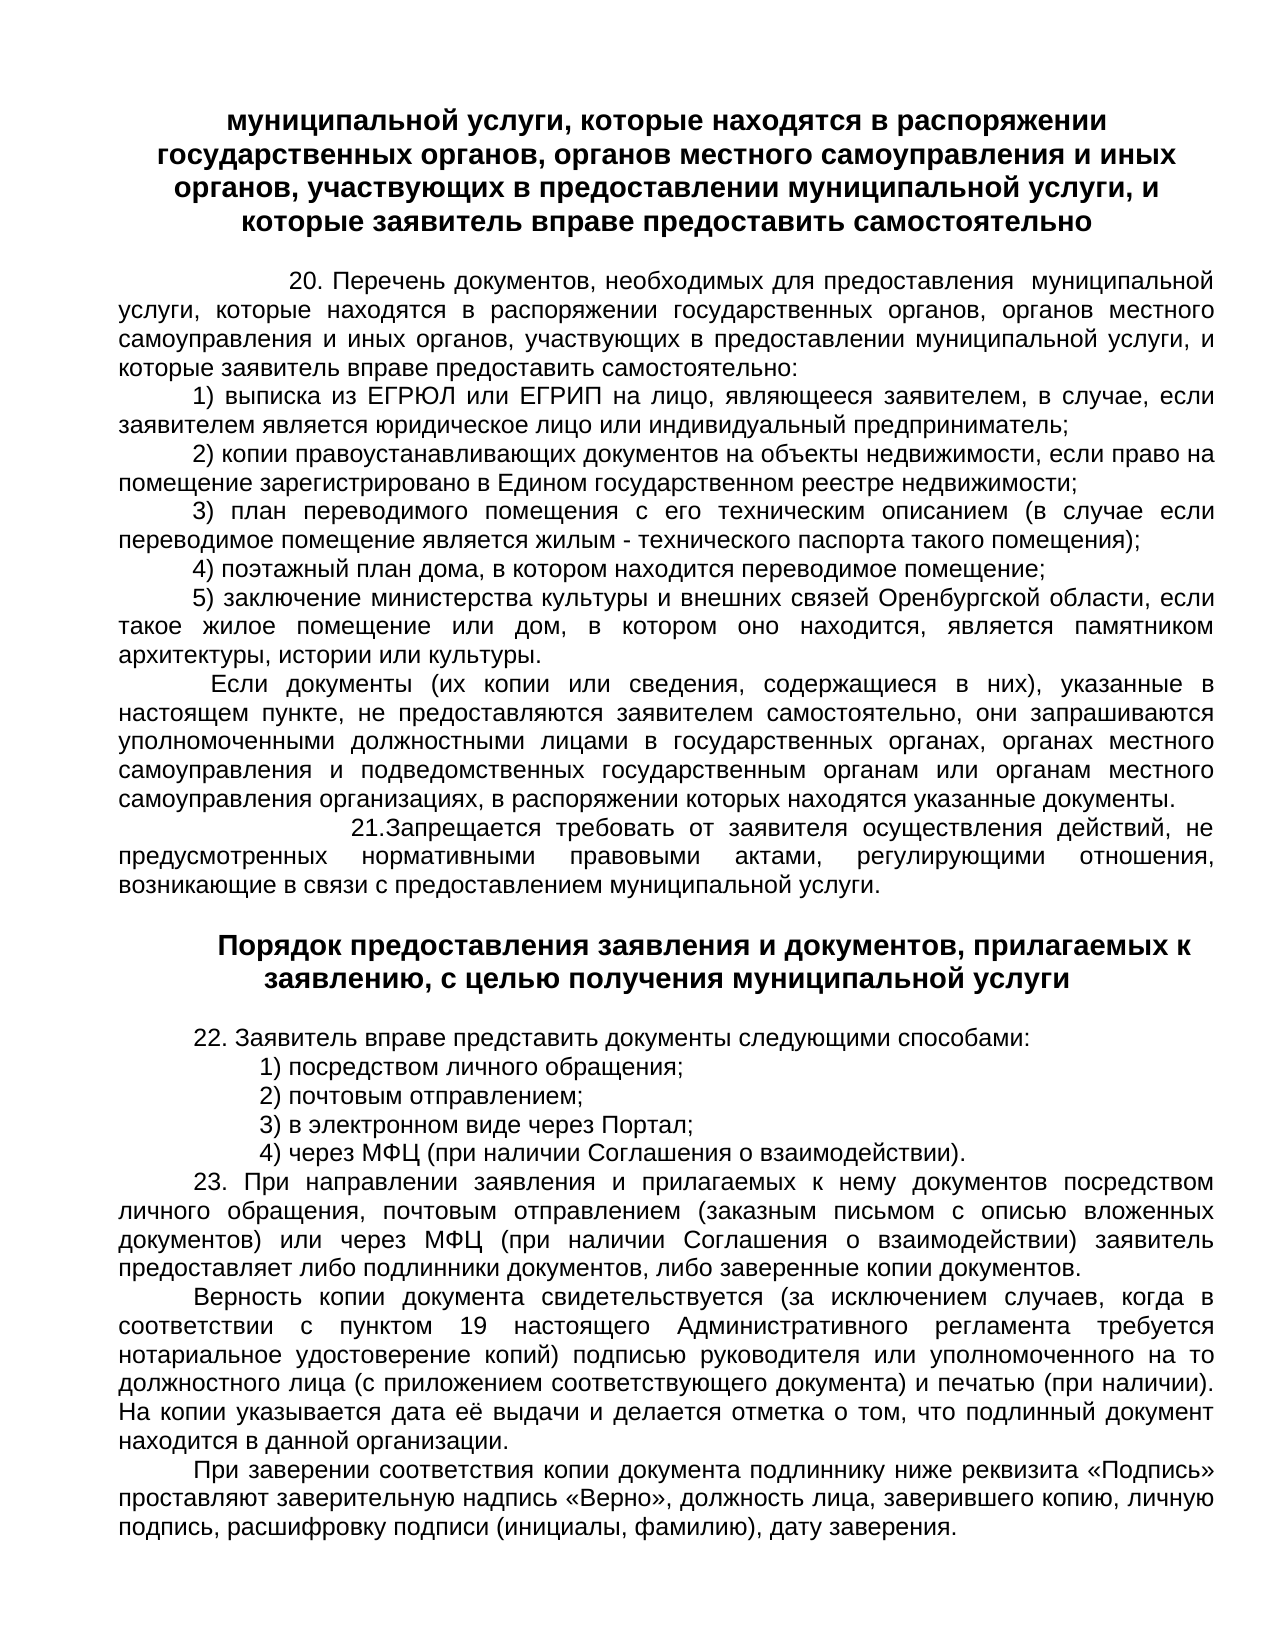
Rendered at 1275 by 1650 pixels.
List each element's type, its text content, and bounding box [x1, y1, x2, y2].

text 1) выписка из ЕГРЮЛ или ЕГРИП на лицо, являющееся заявителем, в случае, если заявителем является юридическое лицо или индивидуальный предприниматель; [118, 381, 1216, 439]
text 23. При направлении заявления и прилагаемых к нему документов посредством личного обращения, почтовым отправлением (заказным письмом с описью вложенных документов) или через МФЦ (при наличии Соглашения о взаимодействии) заявитель предоставляет либо подлинники документов, либо заверенные копии документов. [118, 1167, 1216, 1282]
text 4) поэтажный план дома, в котором находится переводимое помещение; [118, 554, 1216, 583]
text 20. Перечень документов, необходимых для предоставления муниципальной услуги, которые находятся в распоряжении государственных органов, органов местного самоуправления и иных органов, участвующих в предоставлении муниципальной услуги, и которые заявитель вправе предоставить самостоятельно: [118, 266, 1216, 381]
text Порядок предоставления заявления и документов, прилагаемых к заявлению, с целью получения муниципальной услуги [118, 928, 1216, 995]
text 3) план переводимого помещения с его техническим описанием (в случае если переводимое помещение является жилым - технического паспорта такого помещения); [118, 496, 1216, 554]
text 4) через МФЦ (при наличии Соглашения о взаимодействии). [177, 1138, 1216, 1167]
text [118, 103, 1216, 238]
text 2) копии правоустанавливающих документов на объекты недвижимости, если право на помещение зарегистрировано в Едином государственном реестре недвижимости; [118, 439, 1216, 496]
text 1) посредством личного обращения; [177, 1052, 1216, 1081]
text При заверении соответствия копии документа подлиннику ниже реквизита «Подпись» проставляют заверительную надпись «Верно», должность лица, заверившего копию, личную подпись, расшифровку подписи (инициалы, фамилию), дату заверения. [118, 1455, 1216, 1541]
text 3) в электронном виде через Портал; [177, 1110, 1216, 1138]
text 5) заключение министерства культуры и внешних связей Оренбургской области, если такое жилое помещение или дом, в котором оно находится, является памятником архитектуры, истории или культуры. [118, 583, 1216, 669]
text 2) почтовым отправлением; [177, 1081, 1216, 1110]
text 21.Запрещается требовать от заявителя осуществления действий, не предусмотренных нормативными правовыми актами, регулирующими отношения, возникающие в связи с предоставлением муниципальной услуги. [118, 813, 1216, 899]
text Если документы (их копии или сведения, содержащиеся в них), указанные в настоящем пункте, не предоставляются заявителем самостоятельно, они запрашиваются уполномоченными должностными лицами в государственных органах, органах местного самоуправления и подведомственных государственным органам или органам местного самоуправления организациях, в распоряжении которых находятся указанные документы. [118, 669, 1216, 813]
text Верность копии документа свидетельствуется (за исключением случаев, когда в соответствии с пунктом 19 настоящего Административного регламента требуется нотариальное удостоверение копий) подписью руководителя или уполномоченного на то должностного лица (с приложением соответствующего документа) и печатью (при наличии). На копии указывается дата её выдачи и делается отметка о том, что подлинный документ находится в данной организации. [118, 1282, 1216, 1455]
text 22. Заявитель вправе представить документы следующими способами: [118, 1023, 1216, 1052]
